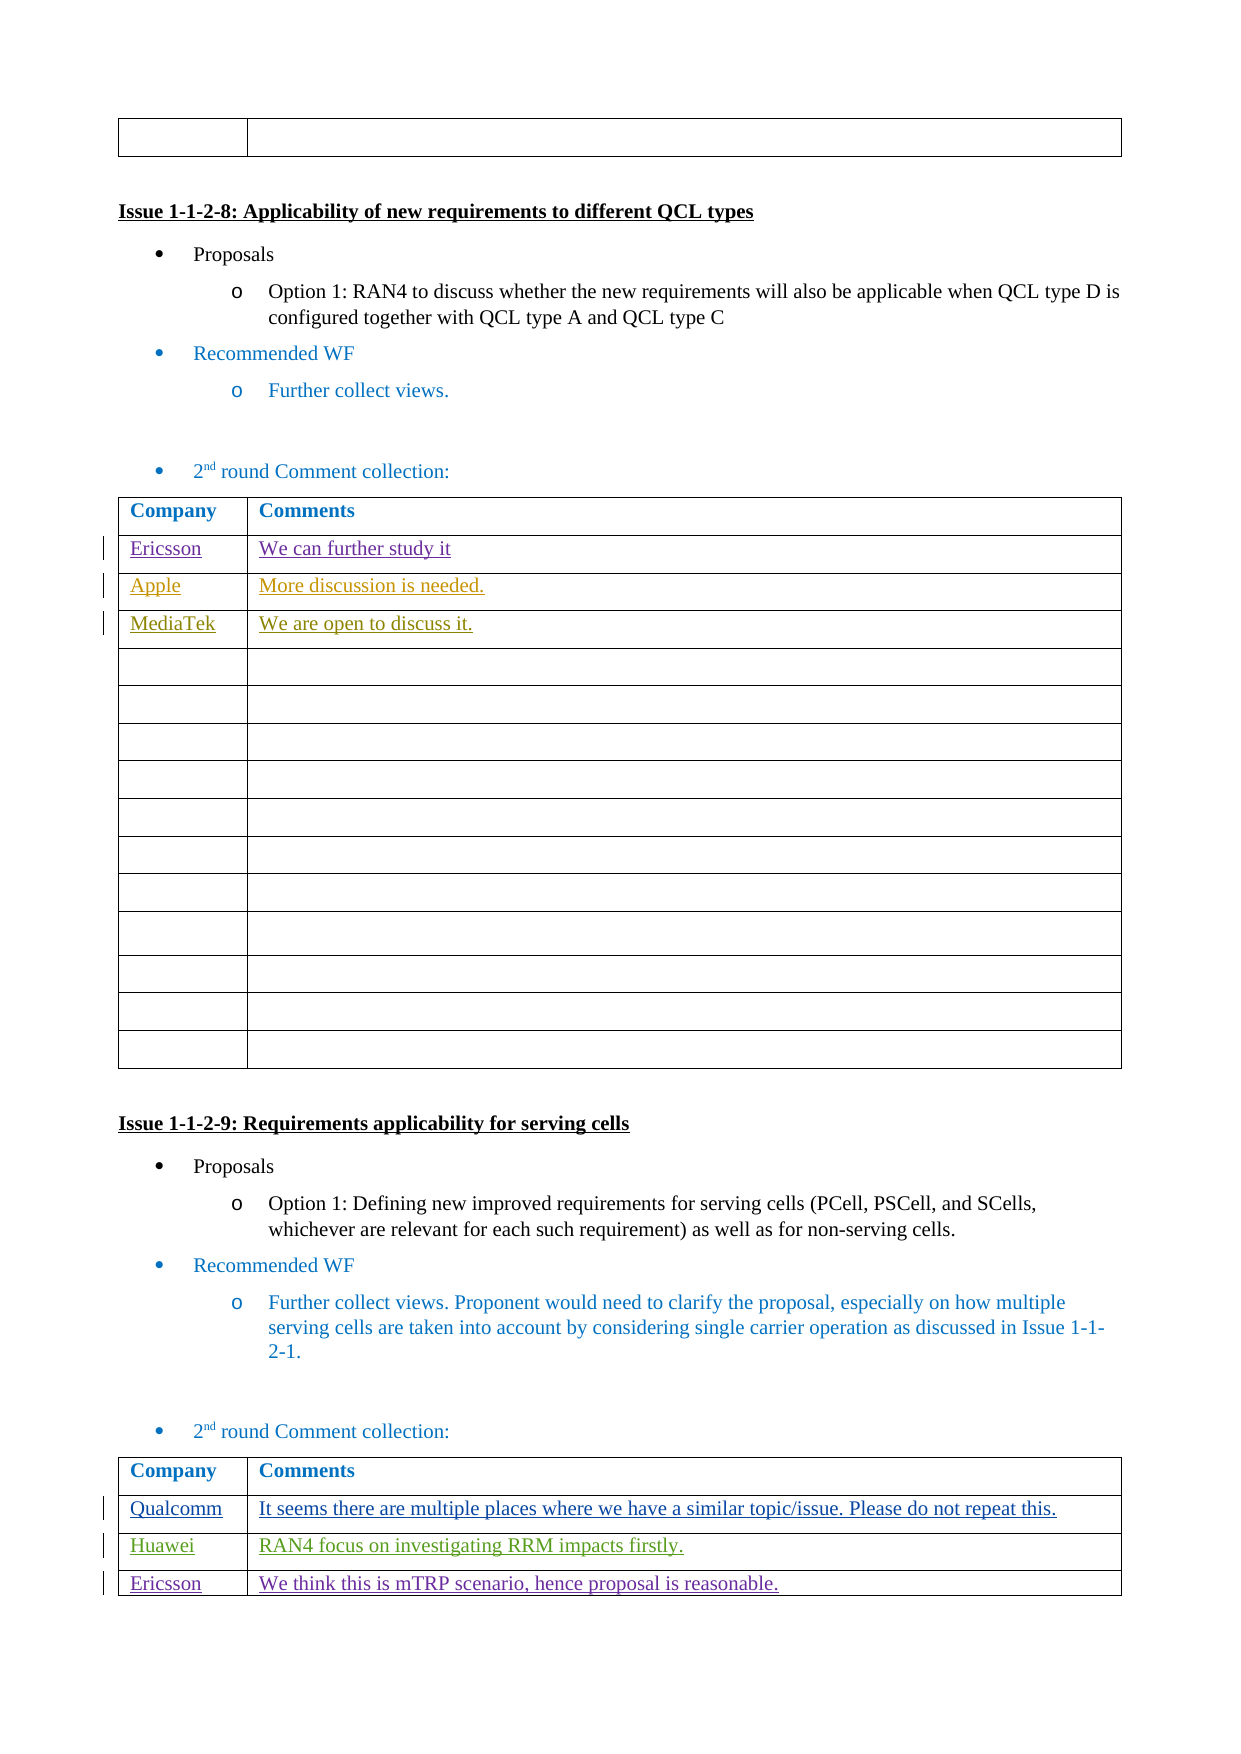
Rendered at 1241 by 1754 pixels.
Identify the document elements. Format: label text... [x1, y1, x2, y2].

list 2nd round Comment collection: [156, 459, 1122, 483]
table_cell [119, 1571, 247, 1595]
table_cell [119, 912, 247, 955]
table_cell [248, 874, 1121, 911]
table_cell [119, 536, 247, 572]
table_cell [248, 536, 1121, 572]
table_cell [119, 799, 247, 836]
table_cell [248, 119, 1121, 156]
list 2nd round Comment collection: [156, 1419, 1122, 1443]
table_header Comments [248, 498, 1121, 535]
table_cell [248, 761, 1121, 798]
table_cell [119, 1534, 247, 1570]
table_cell [119, 574, 247, 610]
table_header Comments [248, 1458, 1121, 1495]
table_cell [248, 611, 1121, 648]
table_cell [119, 761, 247, 798]
table_cell [119, 649, 247, 685]
table_cell [248, 799, 1121, 836]
table_cell [119, 874, 247, 911]
list Further collect views. Proponent would need to clarify the proposal, especially on how multiple serving cells are taken into account by considering single carrier operation as discussed in Issue 1-1-2-1. [231, 1289, 1122, 1363]
text Issue 1-1-2-8: Applicability of new requirements to different QCL types [118, 199, 1122, 223]
table_cell [248, 1571, 1121, 1595]
table_cell [248, 686, 1121, 723]
table_cell [248, 912, 1121, 955]
table_cell [119, 956, 247, 992]
table_cell [119, 993, 247, 1030]
table_cell [119, 119, 247, 156]
table_header Company [119, 498, 247, 535]
table_cell [248, 1534, 1121, 1570]
list Recommended WF [156, 341, 1122, 365]
table_cell [119, 837, 247, 873]
table_cell [248, 574, 1121, 610]
list Further collect views. [231, 378, 1122, 403]
list Option 1: Defining new improved requirements for serving cells (PCell, PSCell, and SCells, whichever are relevant for each such requirement) as well as for non-serving cells. [231, 1191, 1122, 1241]
table_cell [248, 649, 1121, 685]
list Recommended WF [156, 1253, 1122, 1277]
list Option 1: RAN4 to discuss whether the new requirements will also be applicable when QCL type D is configured together with QCL type A and QCL type C [231, 279, 1122, 329]
table_cell [248, 837, 1121, 873]
table_cell [119, 611, 247, 648]
table_cell [119, 1496, 247, 1532]
table_cell [248, 956, 1121, 992]
table_header Company [119, 1458, 247, 1495]
text Issue 1-1-2-9: Requirements applicability for serving cells [118, 1111, 1122, 1135]
table_cell [248, 1031, 1121, 1067]
table_cell [119, 686, 247, 723]
table_cell [248, 1496, 1121, 1532]
list Proposals [156, 1154, 1122, 1178]
table_cell [119, 1031, 247, 1067]
list Proposals [156, 242, 1122, 266]
table_cell [248, 724, 1121, 760]
table_cell [119, 724, 247, 760]
table_cell [248, 993, 1121, 1030]
